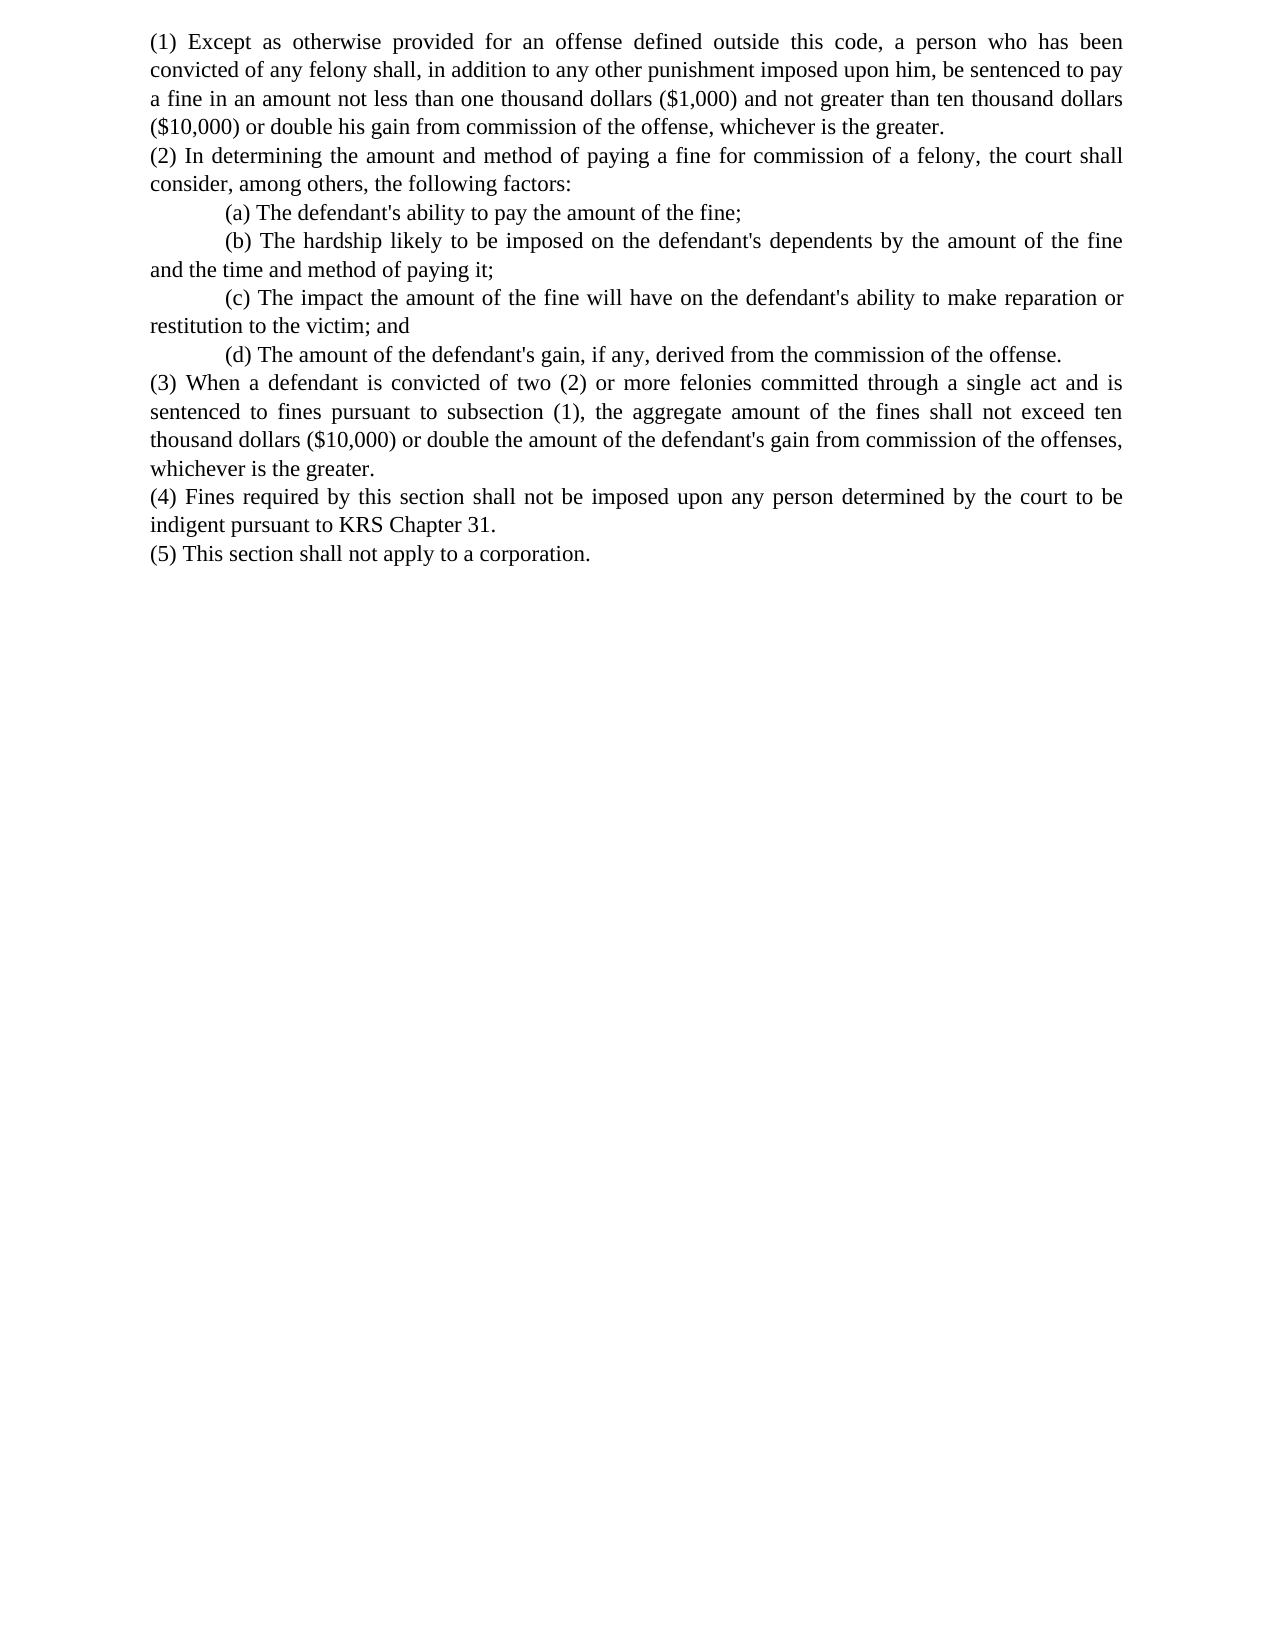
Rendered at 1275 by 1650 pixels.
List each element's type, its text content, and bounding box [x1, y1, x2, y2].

text (2) In determining the amount and method of paying a fine for commission of a felony, the court shall consider, among others, the following factors: [150, 142, 1125, 197]
text (c) The impact the amount of the fine will have on the defendant's ability to make reparation or restitution to the victim; and [150, 284, 1125, 339]
text (3) When a defendant is convicted of two (2) or more felonies committed through a single act and is sentenced to fines pursuant to subsection (1), the aggregate amount of the fines shall not exceed ten thousand dollars ($10,000) or double the amount of the defendant's gain from commission of the offenses, whichever is the greater. [150, 369, 1125, 481]
text (5) This section shall not apply to a corporation. [150, 540, 1125, 566]
text (b) The hardship likely to be imposed on the defendant's dependents by the amount of the fine and the time and method of paying it; [150, 227, 1125, 282]
text (d) The amount of the defendant's gain, if any, derived from the commission of the offense. [150, 341, 1125, 367]
text (1) Except as otherwise provided for an offense defined outside this code, a person who has been convicted of any felony shall, in addition to any other punishment imposed upon him, be sentenced to pay a fine in an amount not less than one thousand dollars ($1,000) and not greater than ten thousand dollars ($10,000) or double his gain from commission of the offense, whichever is the greater. [150, 28, 1125, 140]
text (a) The defendant's ability to pay the amount of the fine; [150, 199, 1125, 225]
text (4) Fines required by this section shall not be imposed upon any person determined by the court to be indigent pursuant to KRS Chapter 31. [150, 483, 1125, 538]
